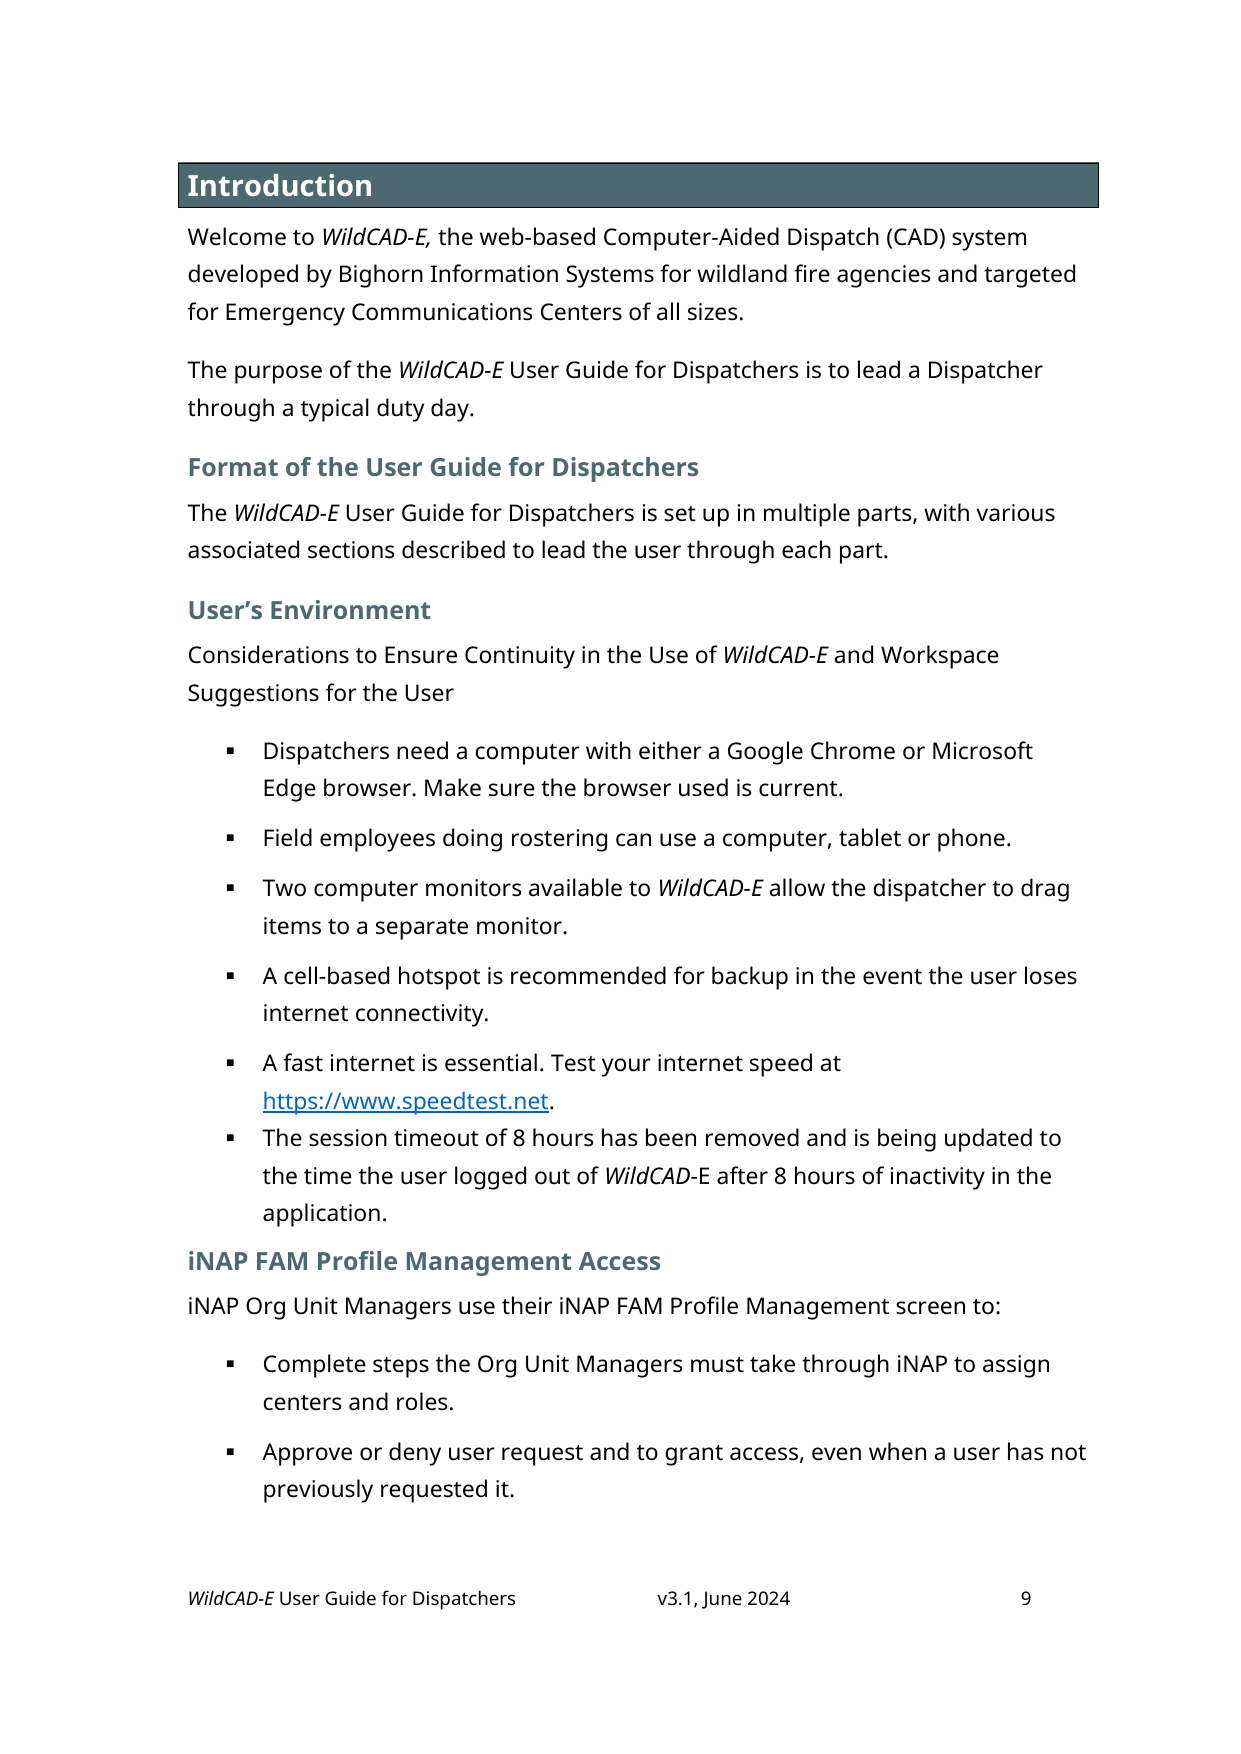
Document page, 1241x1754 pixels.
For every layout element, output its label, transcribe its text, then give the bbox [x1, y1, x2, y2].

text The WildCAD-E User Guide for Dispatchers is set up in multiple parts, with various associated sections described to lead the user through each part. [187, 497, 1090, 565]
subtitle Format of the User Guide for Dispatchers [187, 450, 1090, 484]
list Complete steps the Org Unit Managers must take through iNAP to assign centers and roles. [225, 1348, 1090, 1417]
list Approve or deny user request and to grant access, even when a user has not previously requested it. [225, 1436, 1090, 1504]
list The session timeout of 8 hours has been removed and is being updated to the time the user logged out of WildCAD-E after 8 hours of inactivity in the application. [225, 1122, 1090, 1229]
list Field employees doing rostering can use a computer, tablet or phone. [225, 822, 1090, 854]
list Dispatchers need a computer with either a Google Chrome or Microsoft Edge browser. Make sure the browser used is current. [225, 735, 1090, 804]
list A fast internet is essential. Test your internet speed at https://www.speedtest.net. [225, 1047, 1090, 1116]
text Welcome to WildCAD-E, the web-based Computer-Aided Dispatch (CAD) system developed by Bighorn Information Systems for wildland fire agencies and targeted for Emergency Communications Centers of all sizes. [187, 221, 1090, 327]
subtitle Introduction [179, 164, 1098, 207]
text iNAP Org Unit Managers use their iNAP FAM Profile Management screen to: [187, 1290, 1090, 1321]
list Two computer monitors available to WildCAD-E allow the dispatcher to drag items to a separate monitor. [225, 872, 1090, 941]
list A cell-based hotspot is recommended for backup in the event the user loses internet connectivity. [225, 960, 1090, 1029]
text The purpose of the WildCAD-E User Guide for Dispatchers is to lead a Dispatcher through a typical duty day. [187, 354, 1090, 423]
subtitle iNAP FAM Profile Management Access [187, 1243, 1090, 1277]
subtitle User’s Environment [187, 592, 1090, 627]
text Considerations to Ensure Continuity in the Use of WildCAD-E and Workspace Suggestions for the User [187, 639, 1090, 708]
